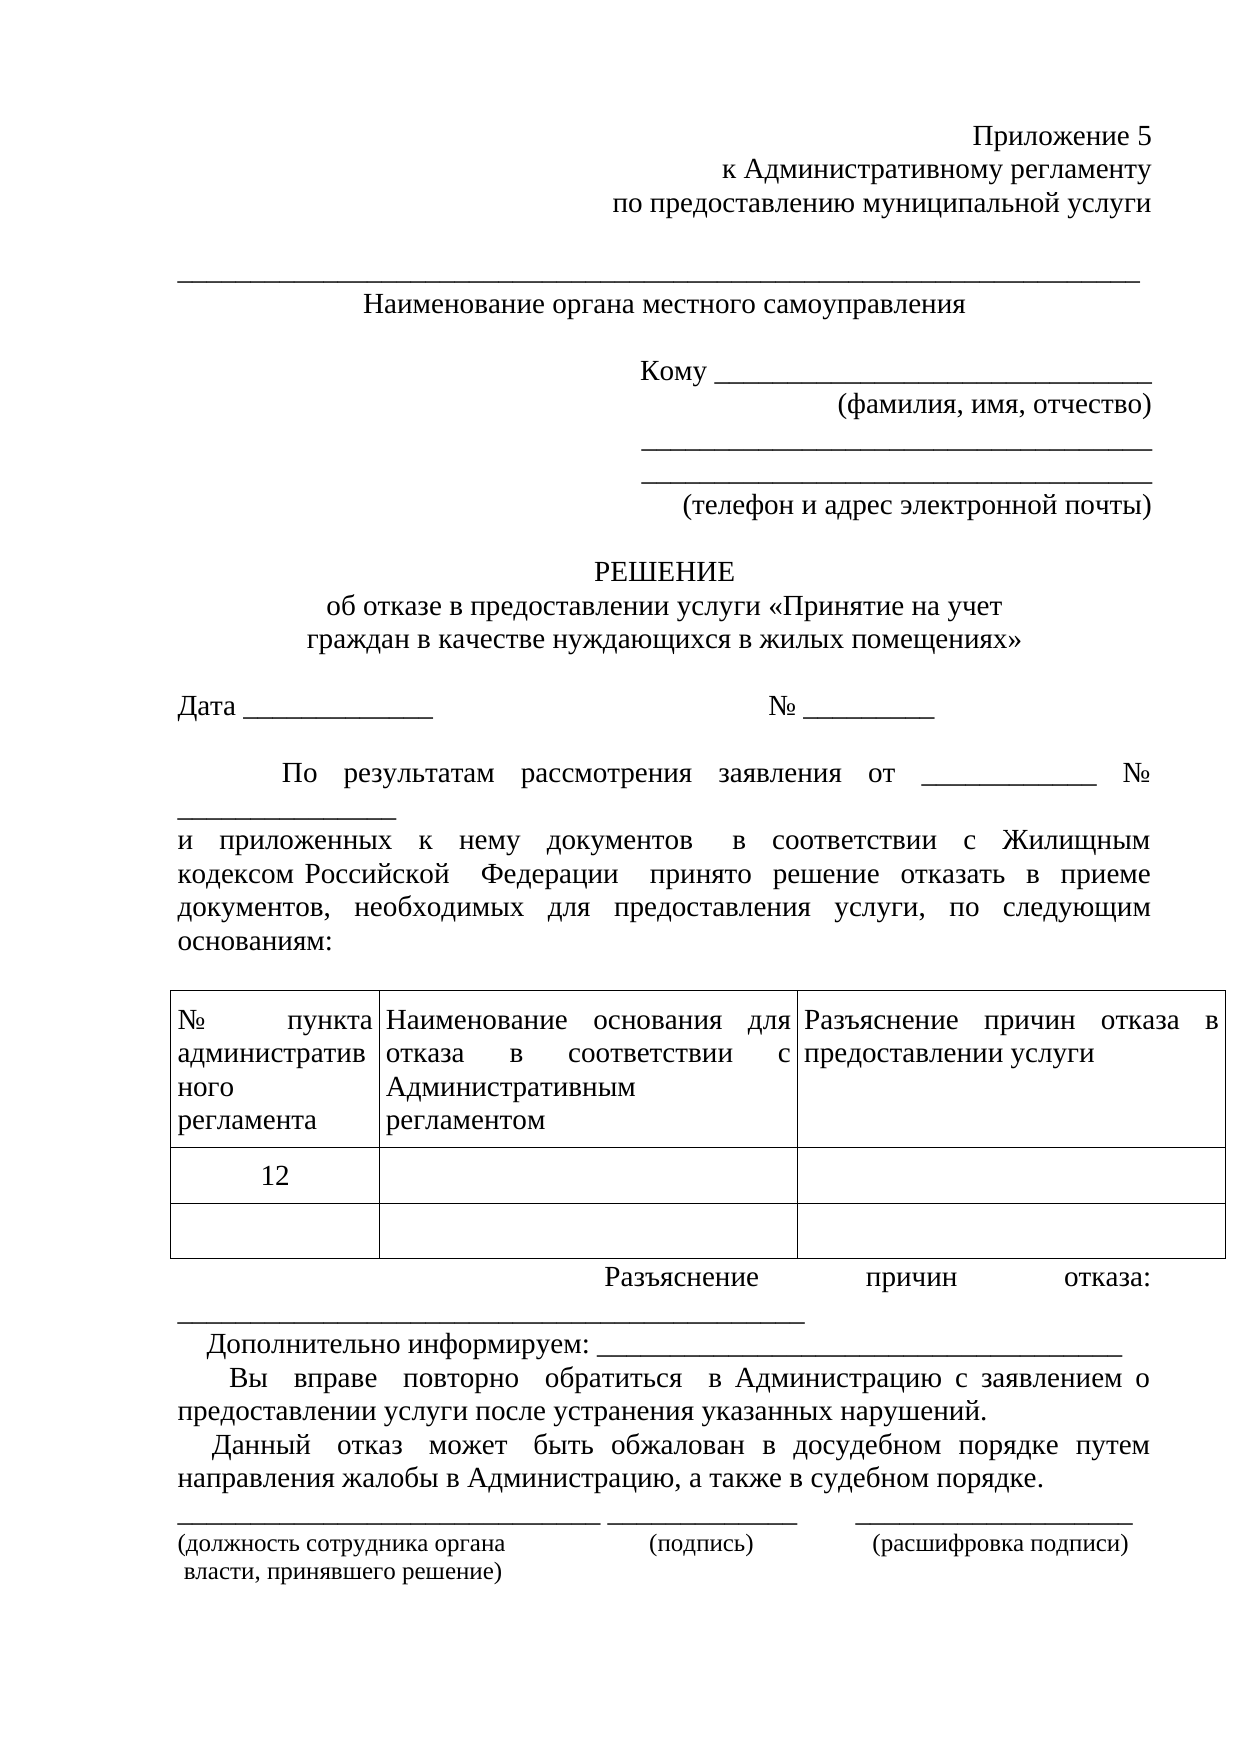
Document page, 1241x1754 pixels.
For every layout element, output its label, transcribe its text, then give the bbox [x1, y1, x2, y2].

table_cell [798, 1204, 1225, 1258]
text __________________________________________________________________ [177, 252, 1152, 286]
text ___________________________________ [177, 420, 1152, 453]
text Наименование органа местного самоуправления [177, 286, 1152, 319]
text Дата _____________ № _________ [177, 688, 1152, 722]
text Дополнительно информируем: ____________________________________ [177, 1326, 1152, 1360]
table_header № пункта административного регламента [171, 991, 379, 1147]
text ___________________________________ [177, 453, 1152, 487]
text (телефон и адрес электронной почты) [177, 487, 1152, 521]
table_cell [171, 1204, 379, 1258]
table_cell 12 [171, 1148, 379, 1202]
text к Административному регламенту [177, 152, 1152, 185]
table_cell [380, 1148, 797, 1202]
text Данный отказ может быть обжалован в досудебном порядке путем направления жалобы в Администрацию, а также в судебном порядке. [177, 1427, 1152, 1494]
text _____________________________ _____________ ___________________ [177, 1494, 1152, 1528]
text По результатам рассмотрения заявления от ____________ № _______________ [177, 755, 1152, 822]
text граждан в качестве нуждающихся в жилых помещениях» [177, 621, 1152, 655]
text Вы вправе повторно обратиться в Администрацию с заявлением о предоставлении услуги после устранения указанных нарушений. [177, 1360, 1152, 1427]
table_cell [380, 1204, 797, 1258]
text Кому ______________________________ [177, 353, 1152, 386]
text по предоставлению муниципальной услуги [177, 185, 1152, 219]
text об отказе в предоставлении услуги «Принятие на учет [177, 588, 1152, 621]
text (должность сотрудника органа (подпись) (расшифровка подписи) [177, 1528, 1152, 1556]
text (фамилия, имя, отчество) [177, 386, 1152, 420]
table_header Наименование основания для отказа в соответствии с Административным регламентом [380, 991, 797, 1147]
table_header Разъяснение причин отказа в предоставлении услуги [798, 991, 1225, 1147]
text Разъяснение причин отказа: ___________________________________________ [177, 1259, 1152, 1326]
table_cell [798, 1148, 1225, 1202]
text власти, принявшего решение) [177, 1556, 1152, 1585]
text и приложенных к нему документов в соответствии с Жилищным кодексом Российской Федерации принято решение отказать в приеме документов, необходимых для предоставления услуги, по следующим основаниям: [177, 822, 1152, 957]
text РЕШЕНИЕ [177, 554, 1152, 588]
text Приложение 5 [177, 118, 1152, 152]
